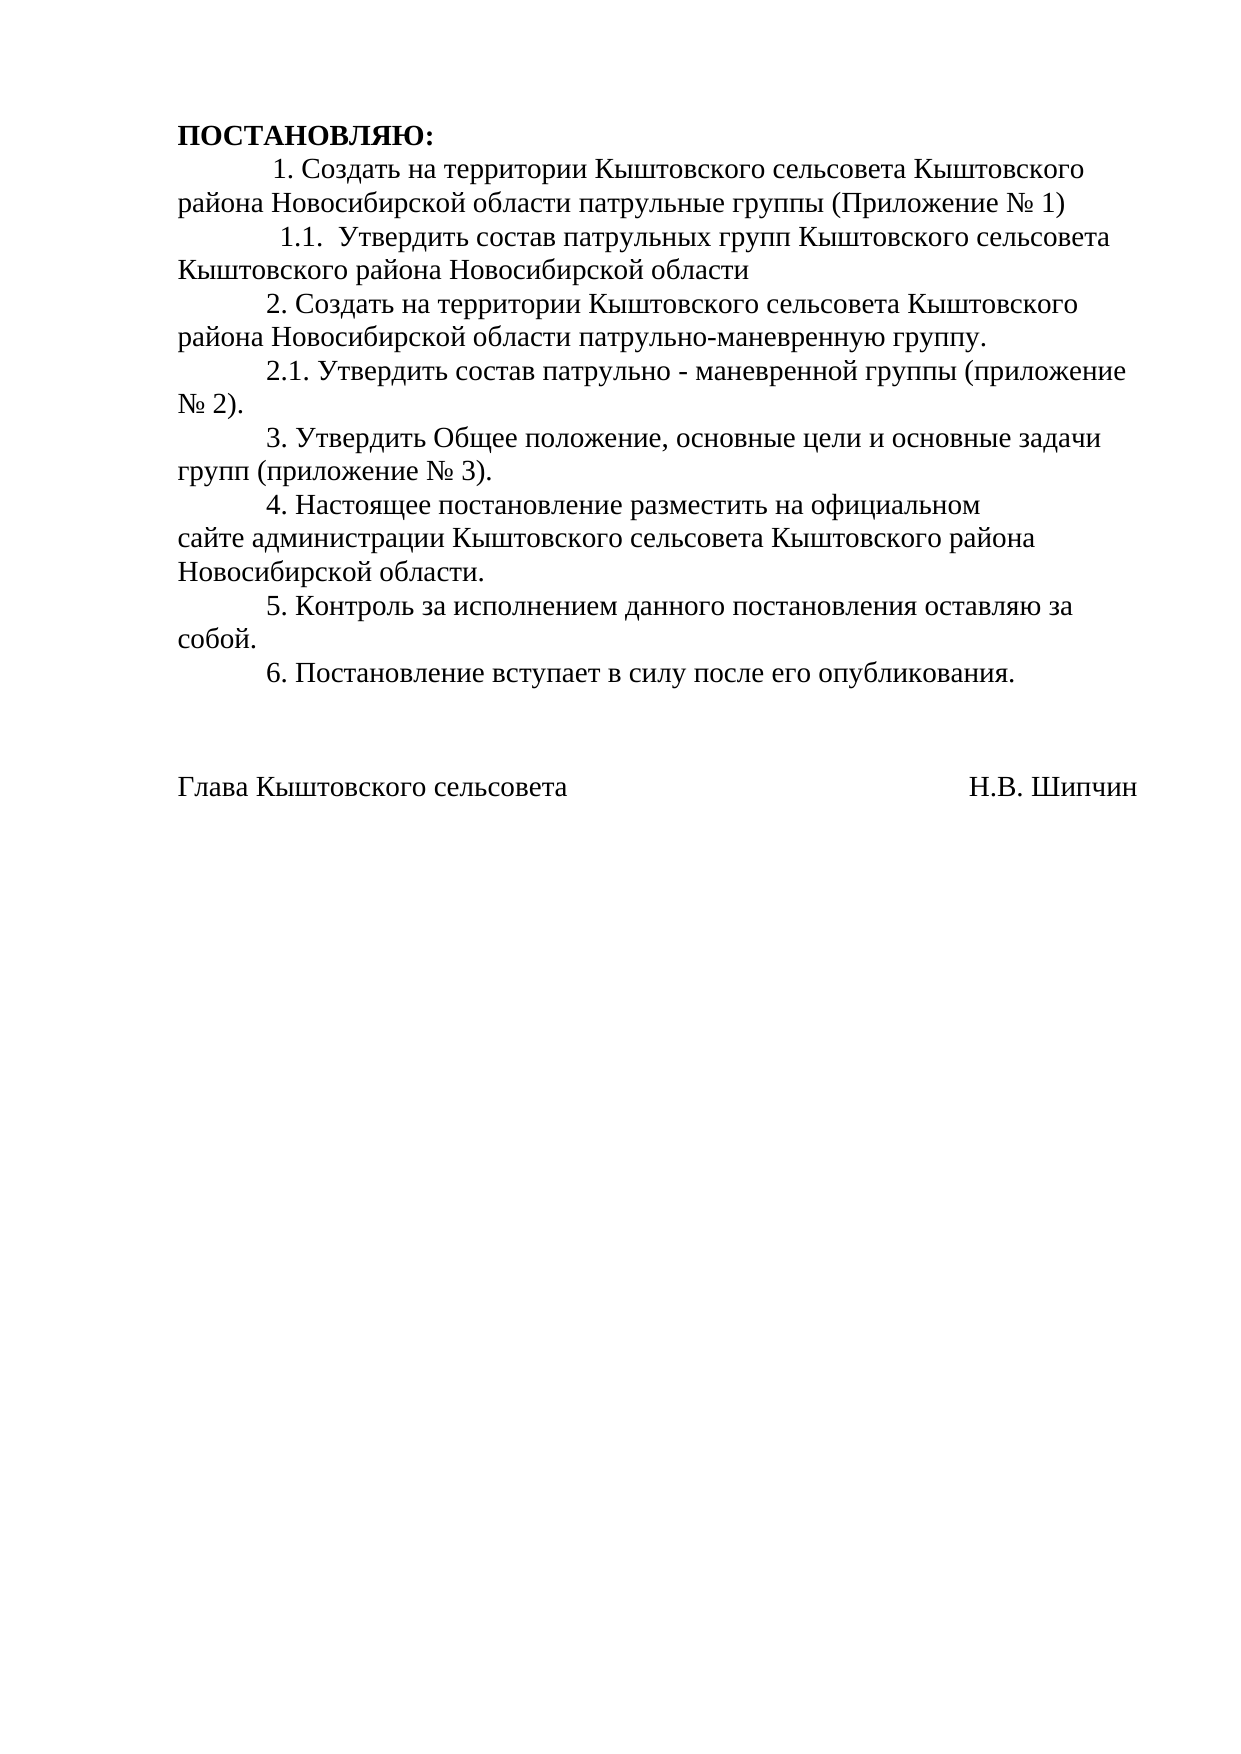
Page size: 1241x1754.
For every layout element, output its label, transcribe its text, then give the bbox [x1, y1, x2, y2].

text 1.1. Утвердить состав патрульных групп Кыштовского сельсовета Кыштовского района Новосибирской области [177, 219, 1152, 286]
text 4. Настоящее постановление разместить на официальном сайте администрации Кыштовского сельсовета Кыштовского района Новосибирской области. [177, 487, 1152, 588]
text ПОСТАНОВЛЯЮ: [177, 118, 1152, 152]
text 2. Создать на территории Кыштовского сельсовета Кыштовского района Новосибирской области патрульно-маневренную группу. [177, 286, 1152, 353]
text 3. Утвердить Общее положение, основные цели и основные задачи групп (приложение № 3). [177, 420, 1152, 487]
text Глава Кыштовского сельсовета Н.В. Шипчин [177, 769, 1152, 803]
text 2.1. Утвердить состав патрульно - маневренной группы (приложение № 2). [177, 353, 1152, 420]
text 1. Создать на территории Кыштовского сельсовета Кыштовского района Новосибирской области патрульные группы (Приложение № 1) [177, 152, 1152, 219]
text 6. Постановление вступает в силу после его опубликования. [177, 655, 1152, 688]
text 5. Контроль за исполнением данного постановления оставляю за собой. [177, 588, 1152, 655]
